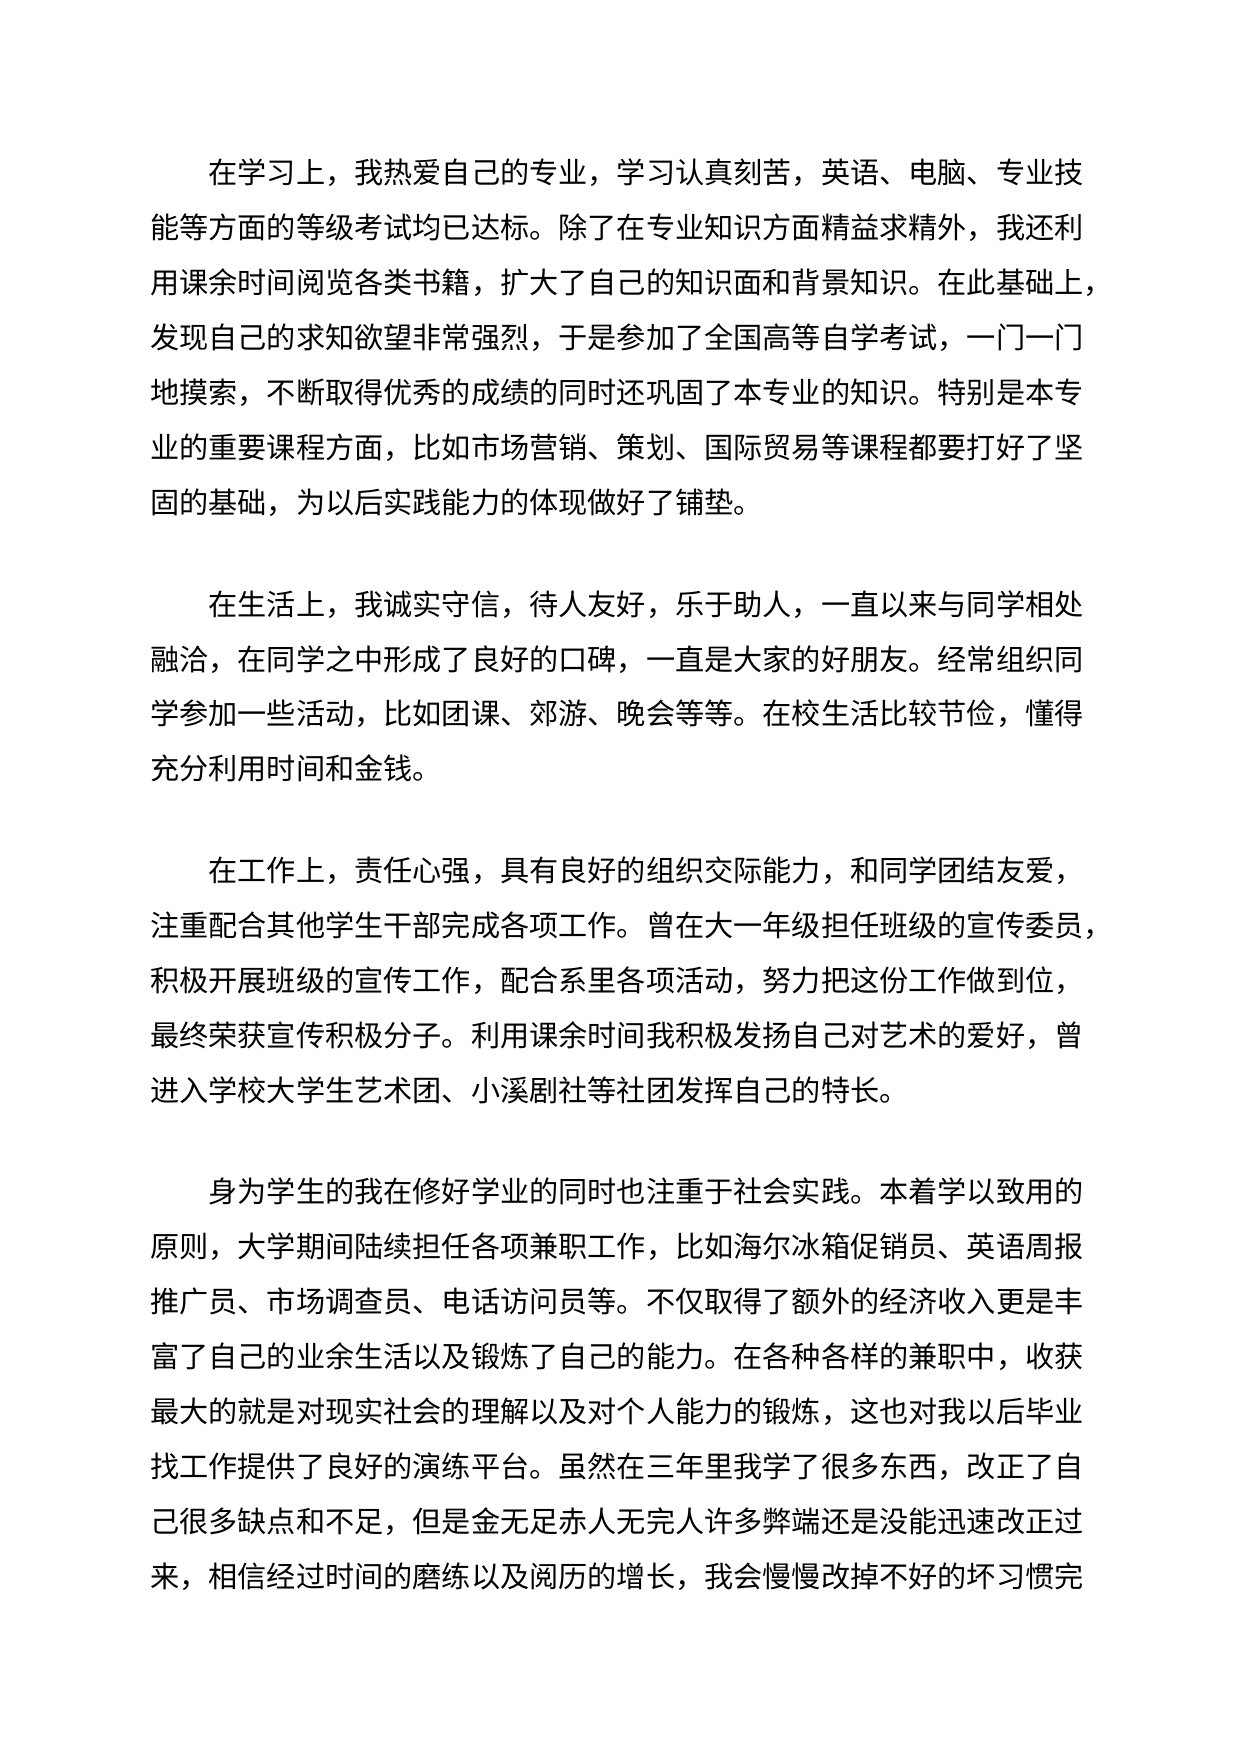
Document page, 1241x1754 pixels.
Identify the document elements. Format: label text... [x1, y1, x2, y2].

text 在工作上，责任心强，具有良好的组织交际能力，和同学团结友爱，注重配合其他学生干部完成各项工作。曾在大一年级担任班级的宣传委员，积极开展班级的宣传工作，配合系里各项活动，努力把这份工作做到位，最终荣获宣传积极分子。利用课余时间我积极发扬自己对艺术的爱好，曾进入学校大学生艺术团、小溪剧社等社团发挥自己的特长。 [150, 848, 1090, 1109]
text 在学习上，我热爱自己的专业，学习认真刻苦，英语、电脑、专业技能等方面的等级考试均已达标。除了在专业知识方面精益求精外，我还利用课余时间阅览各类书籍，扩大了自己的知识面和背景知识。在此基础上，发现自己的求知欲望非常强烈，于是参加了全国高等自学考试，一门一门地摸索，不断取得优秀的成绩的同时还巩固了本专业的知识。特别是本专业的重要课程方面，比如市场营销、策划、国际贸易等课程都要打好了坚固的基础，为以后实践能力的体现做好了铺垫。 [150, 150, 1090, 522]
text 在生活上，我诚实守信，待人友好，乐于助人，一直以来与同学相处融洽，在同学之中形成了良好的口碑，一直是大家的好朋友。经常组织同学参加一些活动，比如团课、郊游、晚会等等。在校生活比较节俭，懂得充分利用时间和金钱。 [150, 581, 1090, 788]
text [150, 1169, 1090, 1596]
